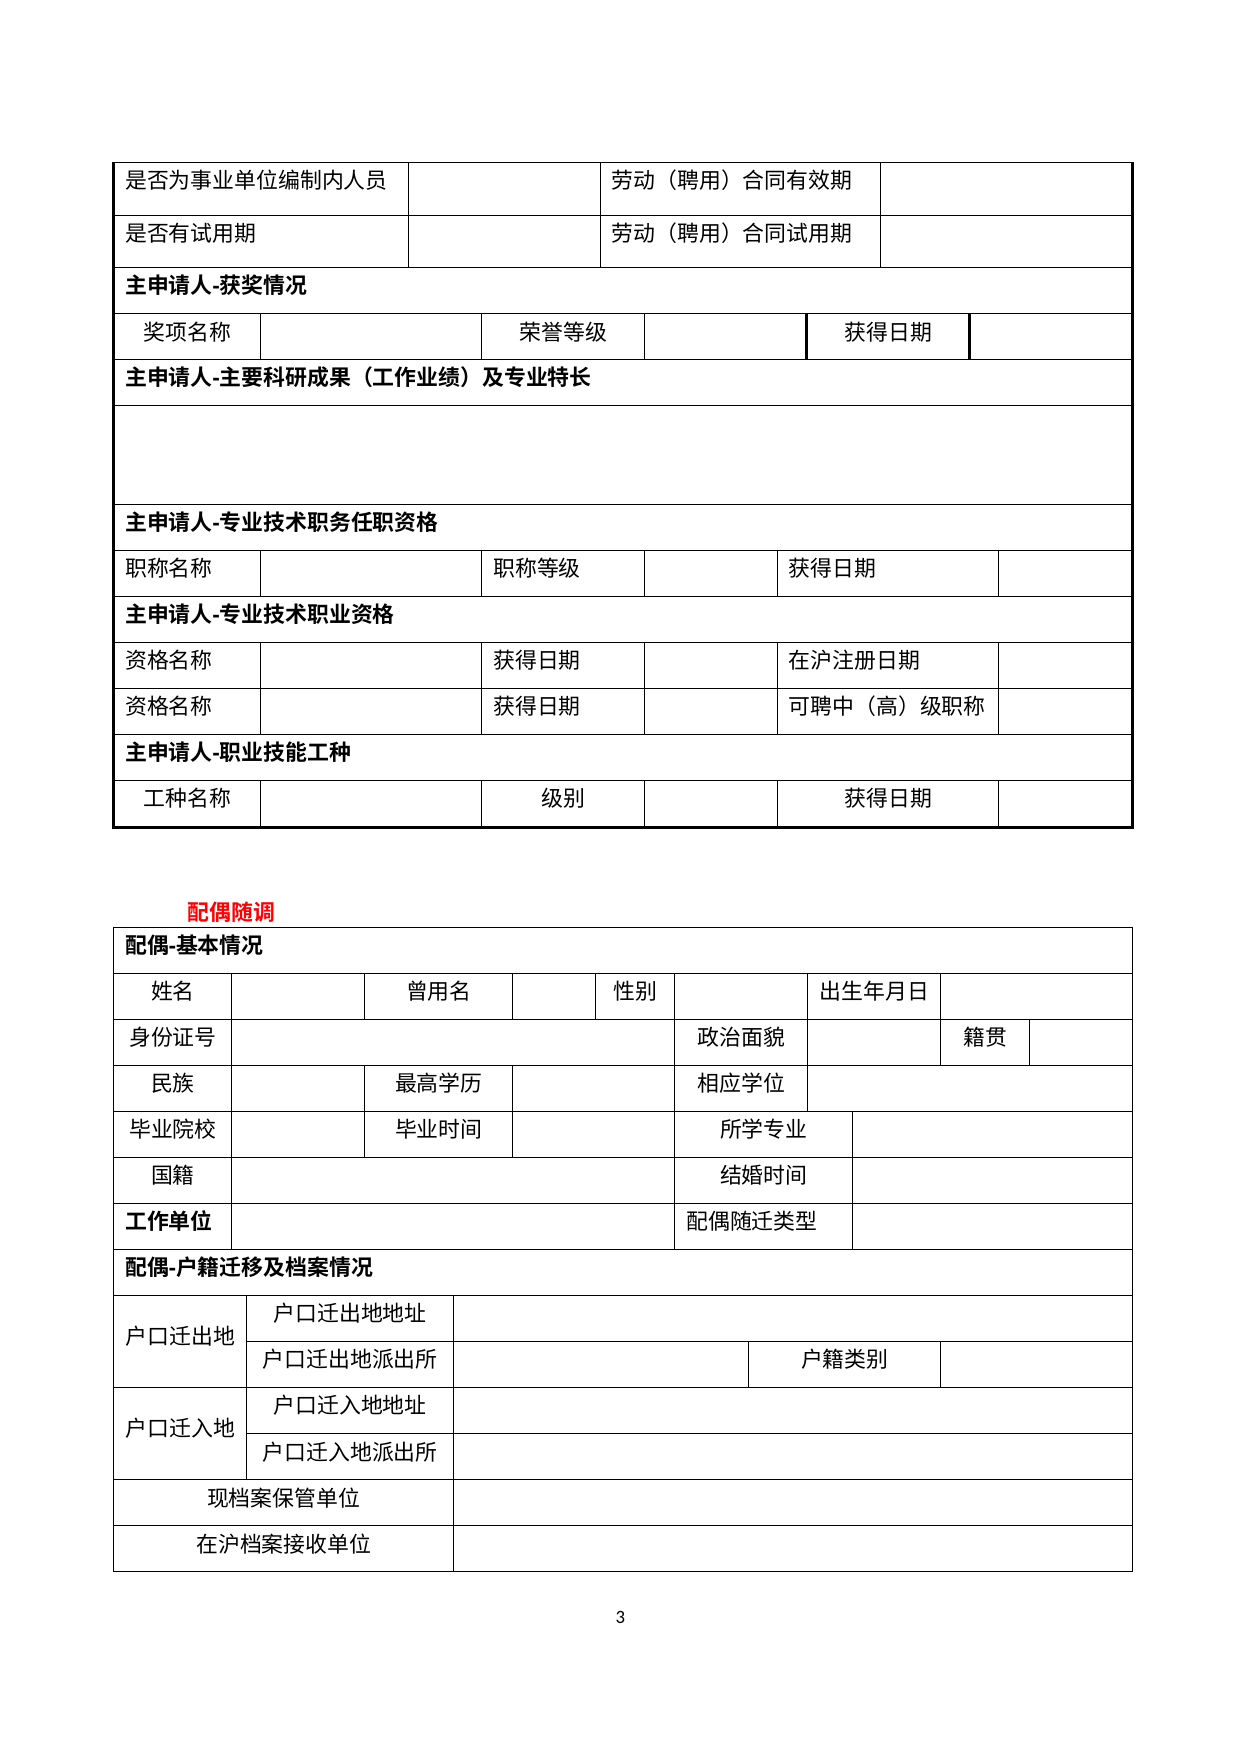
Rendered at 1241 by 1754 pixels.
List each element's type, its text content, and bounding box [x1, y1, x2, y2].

table_cell 获得日期 [778, 781, 998, 826]
table_cell 户口迁入地地址 [247, 1388, 453, 1433]
table_cell 性别 [596, 974, 674, 1019]
table_cell 配偶-户籍迁移及档案情况 [114, 1250, 1132, 1295]
table_cell 相应学位 [675, 1066, 807, 1111]
table_cell [999, 551, 1131, 596]
table_cell 工种名称 [115, 781, 260, 826]
table_cell 主申请人-专业技术职业资格 [115, 597, 1131, 642]
table_cell [971, 314, 1131, 359]
table_cell [261, 643, 481, 688]
table_cell 获得日期 [778, 551, 998, 596]
table_cell 出生年月日 [808, 974, 940, 1019]
table_cell [232, 1066, 364, 1111]
table_cell [261, 551, 481, 596]
table_cell 获得日期 [808, 314, 968, 359]
table_cell 政治面貌 [675, 1020, 807, 1065]
table_cell [115, 406, 1131, 504]
table_cell 户口迁入地派出所 [247, 1434, 453, 1479]
table_cell 职称名称 [115, 551, 260, 596]
table_cell [409, 163, 600, 214]
table_cell [454, 1388, 1132, 1433]
table_cell [261, 781, 481, 826]
table_cell [513, 1066, 674, 1111]
table_cell 户籍类别 [749, 1342, 940, 1387]
table_cell [881, 163, 1131, 214]
table_cell [645, 689, 777, 734]
table_cell [454, 1434, 1132, 1479]
table_cell 国籍 [114, 1158, 231, 1203]
table_cell 资格名称 [115, 643, 260, 688]
table_cell 级别 [482, 781, 644, 826]
table_cell 毕业院校 [114, 1112, 231, 1157]
text 配偶随调 [187, 894, 1053, 927]
table_cell [232, 1020, 674, 1065]
table_header 配偶-基本情况 [114, 928, 1132, 973]
table_cell [808, 1066, 1132, 1111]
table_cell [941, 974, 1132, 1019]
table_cell 主申请人-职业技能工种 [115, 735, 1131, 780]
table_cell [999, 643, 1131, 688]
table_cell 曾用名 [365, 974, 512, 1019]
table_cell 所学专业 [675, 1112, 852, 1157]
table_cell 获得日期 [482, 689, 644, 734]
table_cell 现档案保管单位 [114, 1480, 453, 1525]
table_cell [941, 1342, 1132, 1387]
table_cell [513, 1112, 674, 1157]
table_cell 在沪档案接收单位 [114, 1526, 453, 1571]
table_cell [999, 781, 1131, 826]
table_cell [645, 314, 805, 359]
table_cell 身份证号 [114, 1020, 231, 1065]
table_cell 是否为事业单位编制内人员 [115, 163, 408, 214]
table_cell 户口迁出地派出所 [247, 1342, 453, 1387]
table_cell 奖项名称 [115, 314, 260, 359]
table_cell 劳动（聘用）合同试用期 [601, 216, 880, 267]
table_cell 劳动（聘用）合同有效期 [601, 163, 880, 214]
table_cell 是否有试用期 [115, 216, 408, 267]
table_cell [645, 551, 777, 596]
table_cell 毕业时间 [365, 1112, 512, 1157]
table_cell [261, 689, 481, 734]
table_cell 在沪注册日期 [778, 643, 998, 688]
table_cell 主申请人-获奖情况 [115, 268, 1131, 313]
table_cell 主申请人-专业技术职务任职资格 [115, 505, 1131, 550]
table_cell 获得日期 [482, 643, 644, 688]
table_cell 民族 [114, 1066, 231, 1111]
table_cell [645, 781, 777, 826]
table_cell 可聘中（高）级职称 [778, 689, 998, 734]
table_cell [881, 216, 1131, 267]
table_cell 职称等级 [482, 551, 644, 596]
table_cell 姓名 [114, 974, 231, 1019]
table_cell [454, 1526, 1132, 1571]
table_cell [853, 1112, 1132, 1157]
table_cell [853, 1158, 1132, 1203]
table_cell [232, 1204, 674, 1249]
table_cell 资格名称 [115, 689, 260, 734]
table_cell [645, 643, 777, 688]
table_cell 最高学历 [365, 1066, 512, 1111]
table_cell [454, 1480, 1132, 1525]
table_cell [808, 1020, 940, 1065]
table_cell [261, 314, 481, 359]
table_cell 主申请人-主要科研成果（工作业绩）及专业特长 [115, 360, 1131, 405]
table_cell 结婚时间 [675, 1158, 852, 1203]
table_cell [409, 216, 600, 267]
table_cell 配偶随迁类型 [675, 1204, 852, 1249]
table_cell 工作单位 [114, 1204, 231, 1249]
table_cell [513, 974, 595, 1019]
table_cell [999, 689, 1131, 734]
table_cell [675, 974, 807, 1019]
table_cell 户口迁出地 [114, 1296, 246, 1387]
table_cell [1030, 1020, 1132, 1065]
table_cell 户口迁入地 [114, 1388, 246, 1479]
table_cell 户口迁出地地址 [247, 1296, 453, 1341]
table_cell [232, 974, 364, 1019]
table_cell [454, 1296, 1132, 1341]
table_cell [232, 1158, 674, 1203]
table_cell 籍贯 [941, 1020, 1029, 1065]
table_cell [454, 1342, 748, 1387]
table_cell [853, 1204, 1132, 1249]
table_cell 荣誉等级 [482, 314, 644, 359]
table_cell [232, 1112, 364, 1157]
